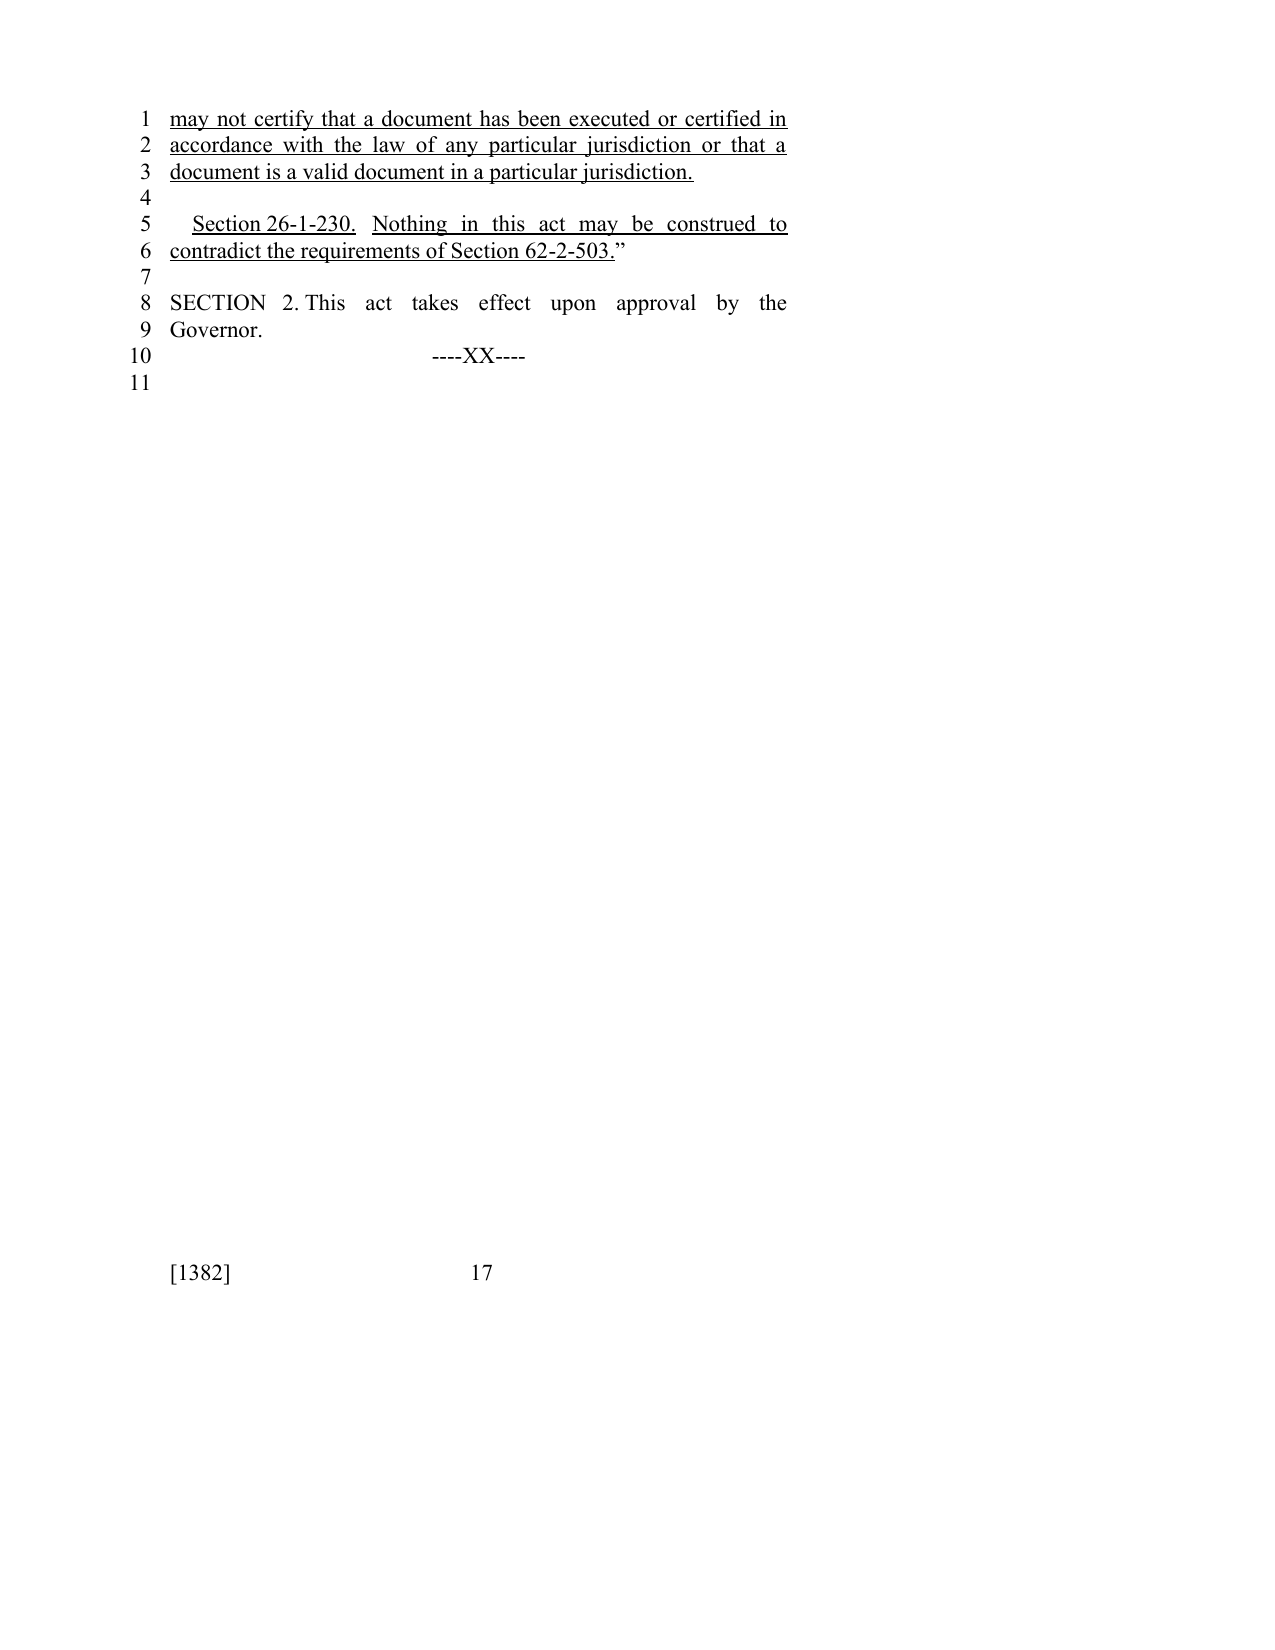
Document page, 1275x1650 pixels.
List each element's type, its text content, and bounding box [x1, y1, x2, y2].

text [169, 129, 787, 154]
text Section 26-1-230. Nothing in this act may be construed to contradict the requirements of Section 62-2-503.” [169, 210, 787, 263]
text SECTION 2. This act takes effect upon approval by the Governor. [169, 289, 787, 342]
text ----XX---- [169, 342, 787, 368]
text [169, 105, 787, 128]
